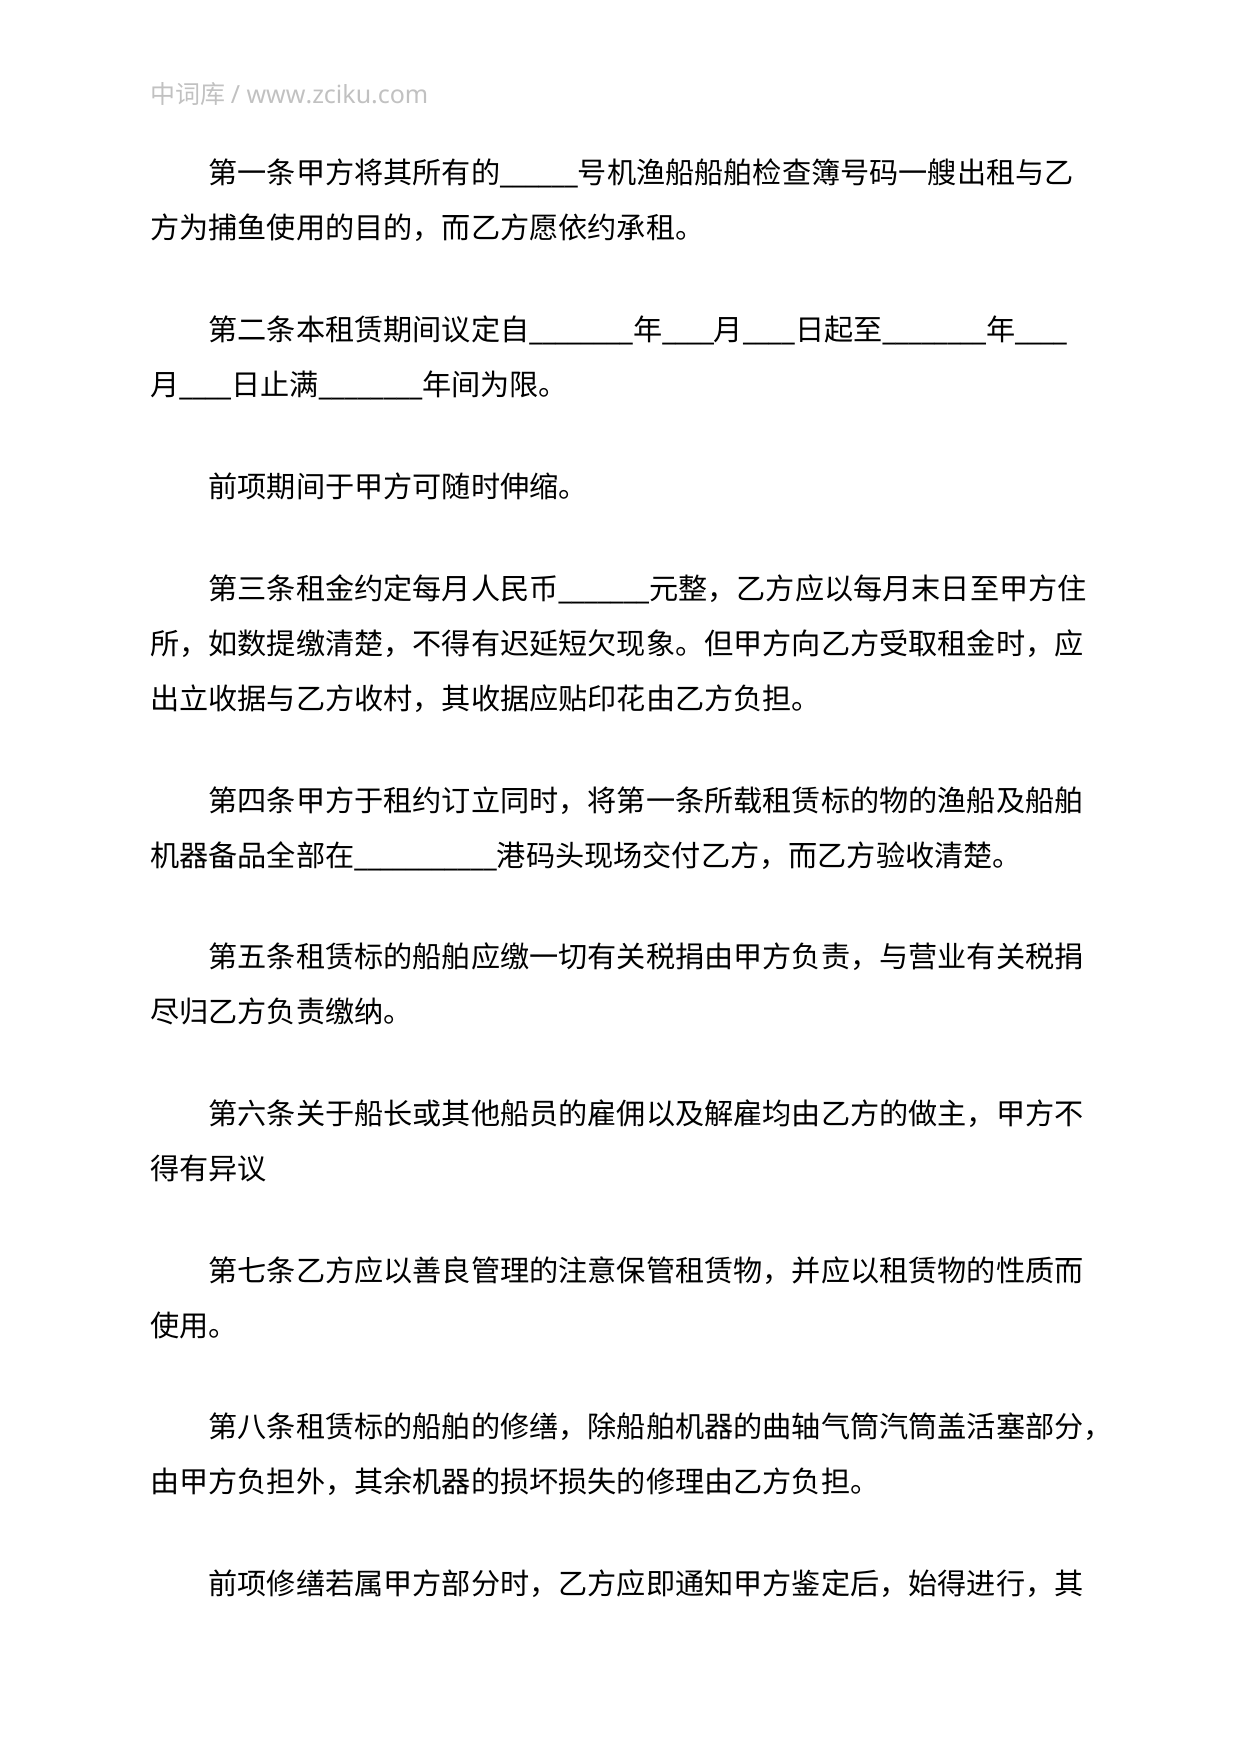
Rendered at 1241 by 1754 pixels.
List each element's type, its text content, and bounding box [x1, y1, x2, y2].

text 第八条租赁标的船舶的修缮，除船舶机器的曲轴气筒汽筒盖活塞部分，由甲方负担外，其余机器的损坏损失的修理由乙方负担。 [150, 1404, 1090, 1501]
text 第五条租赁标的船舶应缴一切有关税捐由甲方负责，与营业有关税捐尽归乙方负责缴纳。 [150, 934, 1090, 1031]
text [150, 1561, 1090, 1603]
text 前项期间于甲方可随时伸缩。 [150, 464, 1090, 506]
text 第二条本租赁期间议定自________年____月____日起至________年____月____日止满________年间为限。 [150, 307, 1090, 404]
text 第六条关于船长或其他船员的雇佣以及解雇均由乙方的做主，甲方不得有异议 [150, 1091, 1090, 1188]
text 第三条租金约定每月人民币_______元整，乙方应以每月末日至甲方住所，如数提缴清楚，不得有迟延短欠现象。但甲方向乙方受取租金时，应出立收据与乙方收村，其收据应贴印花由乙方负担。 [150, 566, 1090, 718]
text 第七条乙方应以善良管理的注意保管租赁物，并应以租赁物的性质而使用。 [150, 1247, 1090, 1344]
text 第一条甲方将其所有的______号机渔船船舶检查簿号码一艘出租与乙方为捕鱼使用的目的，而乙方愿依约承租。 [150, 150, 1090, 247]
text 第四条甲方于租约订立同时，将第一条所载租赁标的物的渔船及船舶机器备品全部在___________港码头现场交付乙方，而乙方验收清楚。 [150, 777, 1090, 874]
